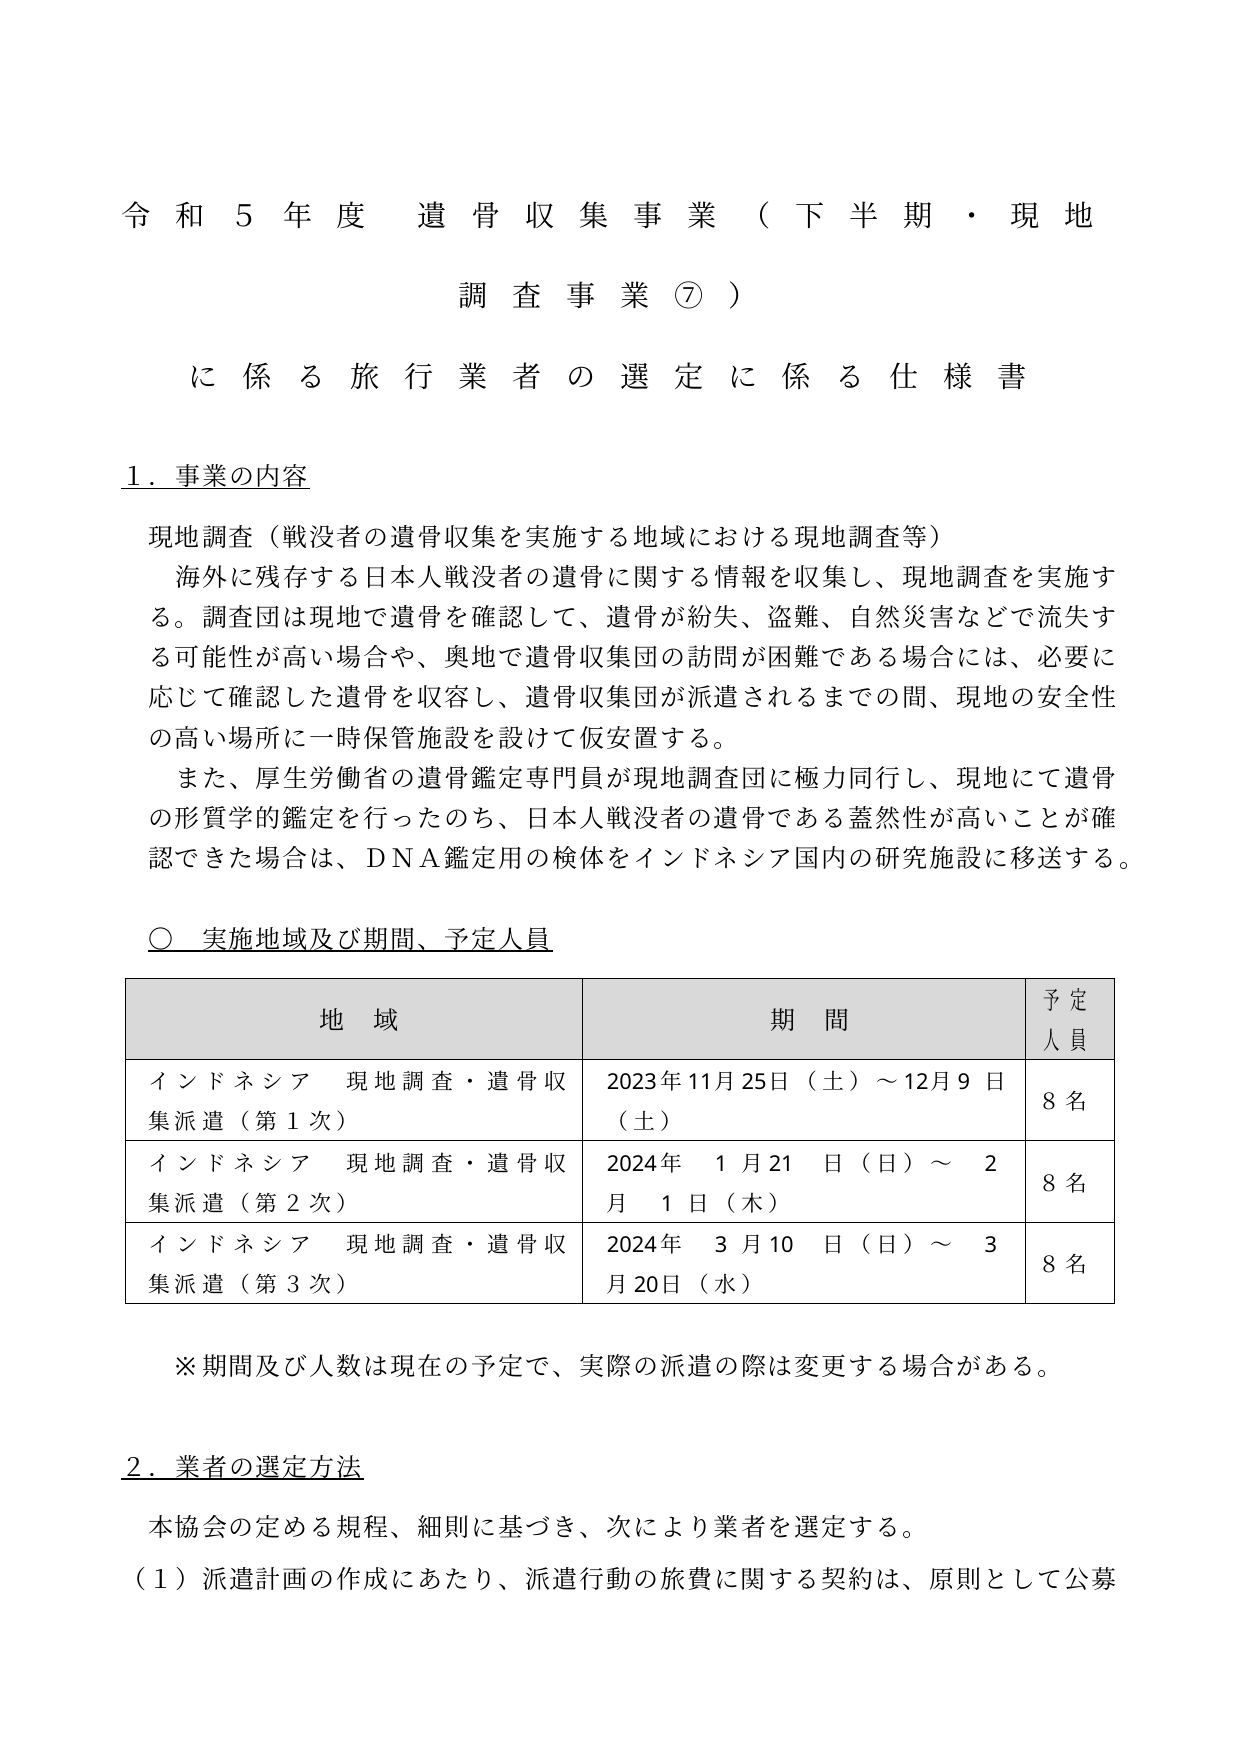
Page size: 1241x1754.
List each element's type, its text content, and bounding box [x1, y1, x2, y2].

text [121, 1558, 1119, 1598]
table_cell ８名 [1026, 1060, 1114, 1140]
table_cell インドネシア 現地調査・遺骨収集派遣（第３次） [126, 1223, 582, 1303]
table_cell 2024年 3月10 日（日）～ 3月20日（水） [583, 1223, 1025, 1303]
table_header 地 域 [126, 979, 582, 1059]
text また、厚生労働省の遺骨鑑定専門員が現地調査団に極力同行し、現地にて遺骨の形質学的鑑定を行ったのち、日本人戦没者の遺骨である蓋然性が高いことが確認できた場合は、ＤＮＡ鑑定用の検体をインドネシア国内の研究施設に移送する。 [148, 756, 1119, 877]
table_cell インドネシア 現地調査・遺骨収集派遣（第１次） [126, 1060, 582, 1140]
table_cell 2023年11月25日（土）～12月9日（土） [583, 1060, 1025, 1140]
table_cell 2024年 1月21 日（日）～ 2月 1日（木） [583, 1141, 1025, 1222]
text 海外に残存する日本人戦没者の遺骨に関する情報を収集し、現地調査を実施する。調査団は現地で遺骨を確認して、遺骨が紛失、盗難、自然災害などで流失する可能性が高い場合や、奥地で遺骨収集団の訪問が困難である場合には、必要に応じて確認した遺骨を収容し、遺骨収集団が派遣されるまでの間、現地の安全性の高い場所に一時保管施設を設けて仮安置する。 [148, 555, 1119, 756]
table_cell ８名 [1026, 1141, 1114, 1222]
table_header 予定人員 [1026, 979, 1114, 1059]
text 〇 実施地域及び期間、予定人員 [121, 917, 1119, 957]
text 本協会の定める規程、細則に基づき、次により業者を選定する。 [121, 1505, 1119, 1546]
text 現地調査（戦没者の遺骨収集を実施する地域における現地調査等） [121, 515, 1119, 555]
table_cell インドネシア 現地調査・遺骨収集派遣（第２次） [126, 1141, 582, 1222]
table_cell ８名 [1026, 1223, 1114, 1303]
text １．事業の内容 [121, 455, 1119, 495]
text ２．業者の選定方法 [121, 1445, 1119, 1485]
text 令和５年度 遺骨収集事業（下半期・現地調査事業⑦） [121, 173, 1119, 334]
table_header 期 間 [583, 979, 1025, 1059]
text ※期間及び人数は現在の予定で、実際の派遣の際は変更する場合がある。 [121, 1344, 1119, 1385]
text に係る旅行業者の選定に係る仕様書 [121, 334, 1119, 414]
